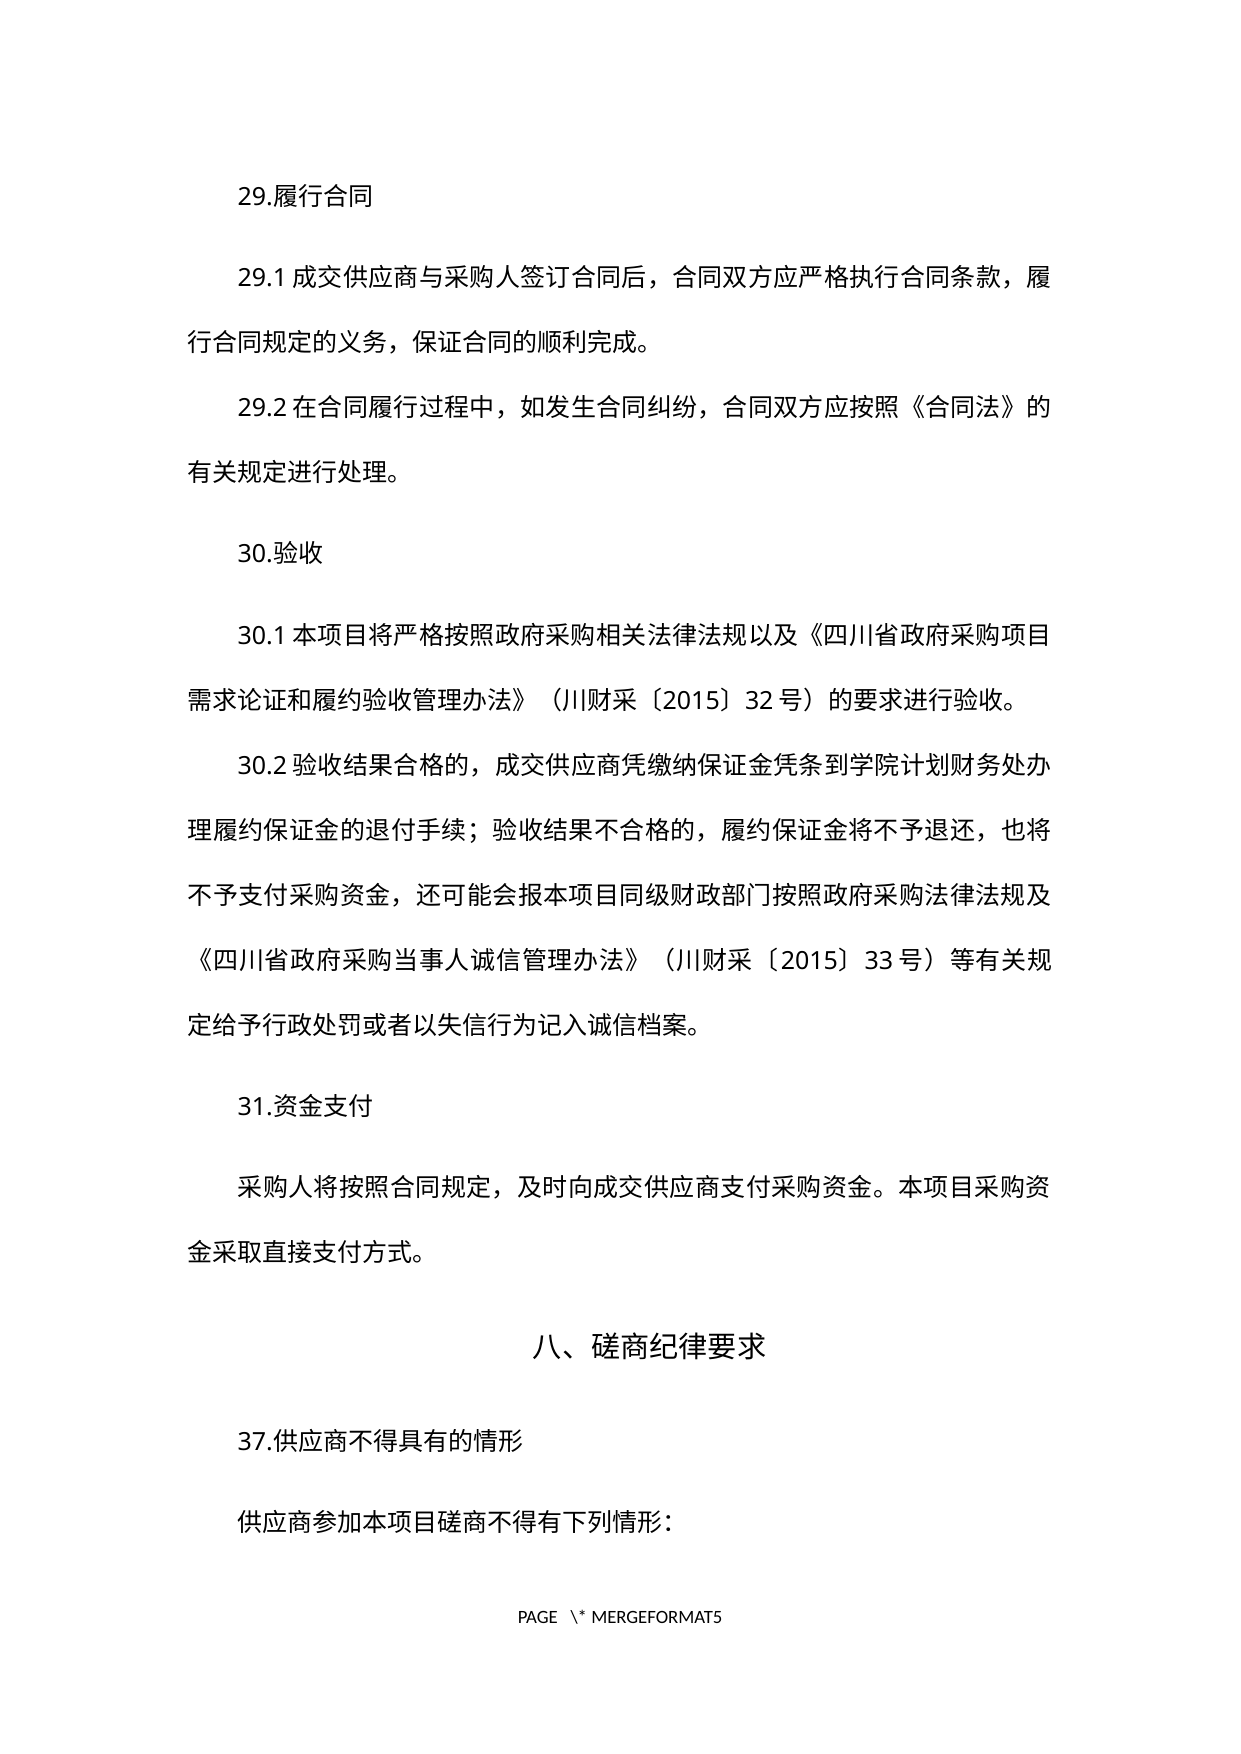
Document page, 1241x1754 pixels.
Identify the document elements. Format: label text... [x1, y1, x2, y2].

text 29.1成交供应商与采购人签订合同后，合同双方应严格执行合同条款，履行合同规定的义务，保证合同的顺利完成。 [187, 243, 1053, 373]
text 采购人将按照合同规定，及时向成交供应商支付采购资金。本项目采购资金采取直接支付方式。 [187, 1153, 1053, 1283]
text 八、磋商纪律要求 [187, 1312, 1053, 1377]
text 31.资金支付 [187, 1072, 1053, 1137]
text 供应商参加本项目磋商不得有下列情形： [187, 1488, 1053, 1553]
text 37.供应商不得具有的情形 [187, 1407, 1053, 1472]
text 29.履行合同 [187, 162, 1053, 227]
text 30.1本项目将严格按照政府采购相关法律法规以及《四川省政府采购项目需求论证和履约验收管理办法》（川财采〔2015〕32号）的要求进行验收。 [187, 601, 1053, 731]
text 30.验收 [187, 519, 1053, 584]
text 30.2验收结果合格的，成交供应商凭缴纳保证金凭条到学院计划财务处办理履约保证金的退付手续；验收结果不合格的，履约保证金将不予退还，也将不予支付采购资金，还可能会报本项目同级财政部门按照政府采购法律法规及《四川省政府采购当事人诚信管理办法》（川财采〔2015〕33号）等有关规定给予行政处罚或者以失信行为记入诚信档案。 [187, 731, 1053, 1056]
text 29.2在合同履行过程中，如发生合同纠纷，合同双方应按照《合同法》的有关规定进行处理。 [187, 373, 1053, 503]
